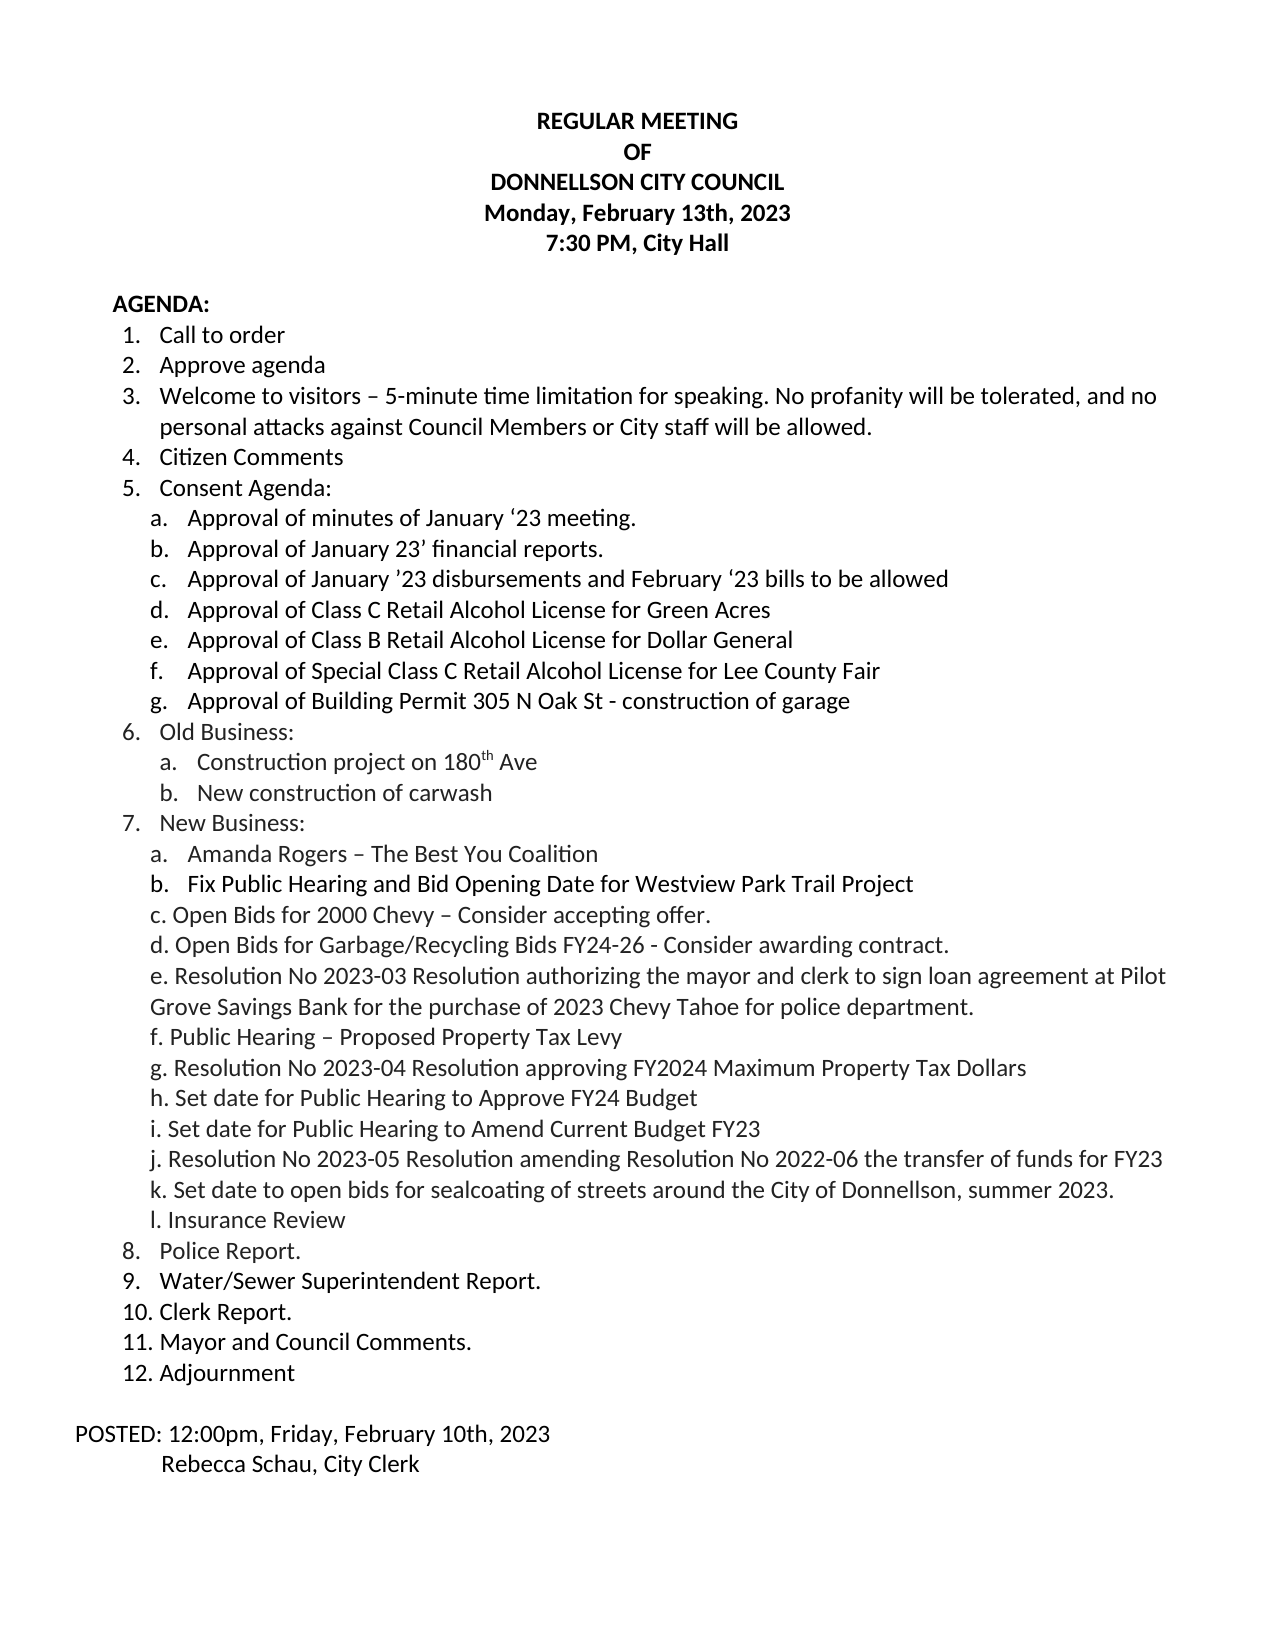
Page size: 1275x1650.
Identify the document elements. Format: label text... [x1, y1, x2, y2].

list Approval of January 23’ financial reports. [150, 533, 1200, 563]
text POSTED: 12:00pm, Friday, February 10th, 2023 [75, 1418, 1200, 1448]
list Approval of minutes of January ‘23 meeting. [150, 502, 1200, 533]
text REGULAR MEETING [75, 106, 1200, 136]
list k. Set date to open bids for sealcoating of streets around the City of Donnellson, summer 2023. [150, 1174, 1200, 1204]
list New construction of carwash [159, 777, 1200, 807]
list Approval of Building Permit 305 N Oak St - construction of garage [150, 685, 1200, 716]
list Welcome to visitors – 5-minute time limitation for speaking. No profanity will be tolerated, and no personal attacks against Council Members or City staff will be allowed. [122, 380, 1200, 441]
list Clerk Report. [122, 1296, 1200, 1326]
text DONNELLSON CITY COUNCIL [75, 167, 1200, 197]
list f. Public Hearing – Proposed Property Tax Levy [150, 1021, 1200, 1052]
list Adjournment [122, 1357, 1200, 1387]
list Citizen Comments [122, 441, 1200, 472]
list d. Open Bids for Garbage/Recycling Bids FY24-26 - Consider awarding contract. [150, 929, 1200, 960]
list Consent Agenda: [122, 472, 1200, 502]
text Rebecca Schau, City Clerk [75, 1448, 1200, 1479]
list Construction project on 180th Ave [159, 746, 1200, 777]
list l. Insurance Review [150, 1204, 1200, 1235]
text Monday, February 13th, 2023 [75, 197, 1200, 228]
list Approval of Special Class C Retail Alcohol License for Lee County Fair [150, 655, 1200, 685]
text 7:30 PM, City Hall [75, 228, 1200, 258]
list j. Resolution No 2023-05 Resolution amending Resolution No 2022-06 the transfer of funds for FY23 [150, 1143, 1200, 1174]
list i. Set date for Public Hearing to Amend Current Budget FY23 [150, 1113, 1200, 1143]
list Approval of January ’23 disbursements and February ‘23 bills to be allowed [150, 563, 1200, 594]
text OF [75, 136, 1200, 167]
list New Business: [122, 807, 1200, 838]
list Call to order [122, 319, 1200, 350]
list e. Resolution No 2023-03 Resolution authorizing the mayor and clerk to sign loan agreement at Pilot Grove Savings Bank for the purchase of 2023 Chevy Tahoe for police department. [150, 960, 1200, 1021]
list Fix Public Hearing and Bid Opening Date for Westview Park Trail Project [150, 868, 1200, 899]
list Approval of Class B Retail Alcohol License for Dollar General [150, 624, 1200, 655]
list Approve agenda [122, 350, 1200, 380]
list h. Set date for Public Hearing to Approve FY24 Budget [150, 1082, 1200, 1113]
list Approval of Class C Retail Alcohol License for Green Acres [150, 594, 1200, 624]
list c. Open Bids for 2000 Chevy – Consider accepting offer. [150, 899, 1200, 929]
list Amanda Rogers – The Best You Coalition [150, 838, 1200, 868]
list Mayor and Council Comments. [122, 1326, 1200, 1357]
list Old Business: [122, 716, 1200, 746]
text AGENDA: [75, 289, 1200, 319]
list Water/Sewer Superintendent Report. [122, 1265, 1200, 1296]
list g. Resolution No 2023-04 Resolution approving FY2024 Maximum Property Tax Dollars [150, 1052, 1200, 1082]
list Police Report. [122, 1235, 1200, 1265]
